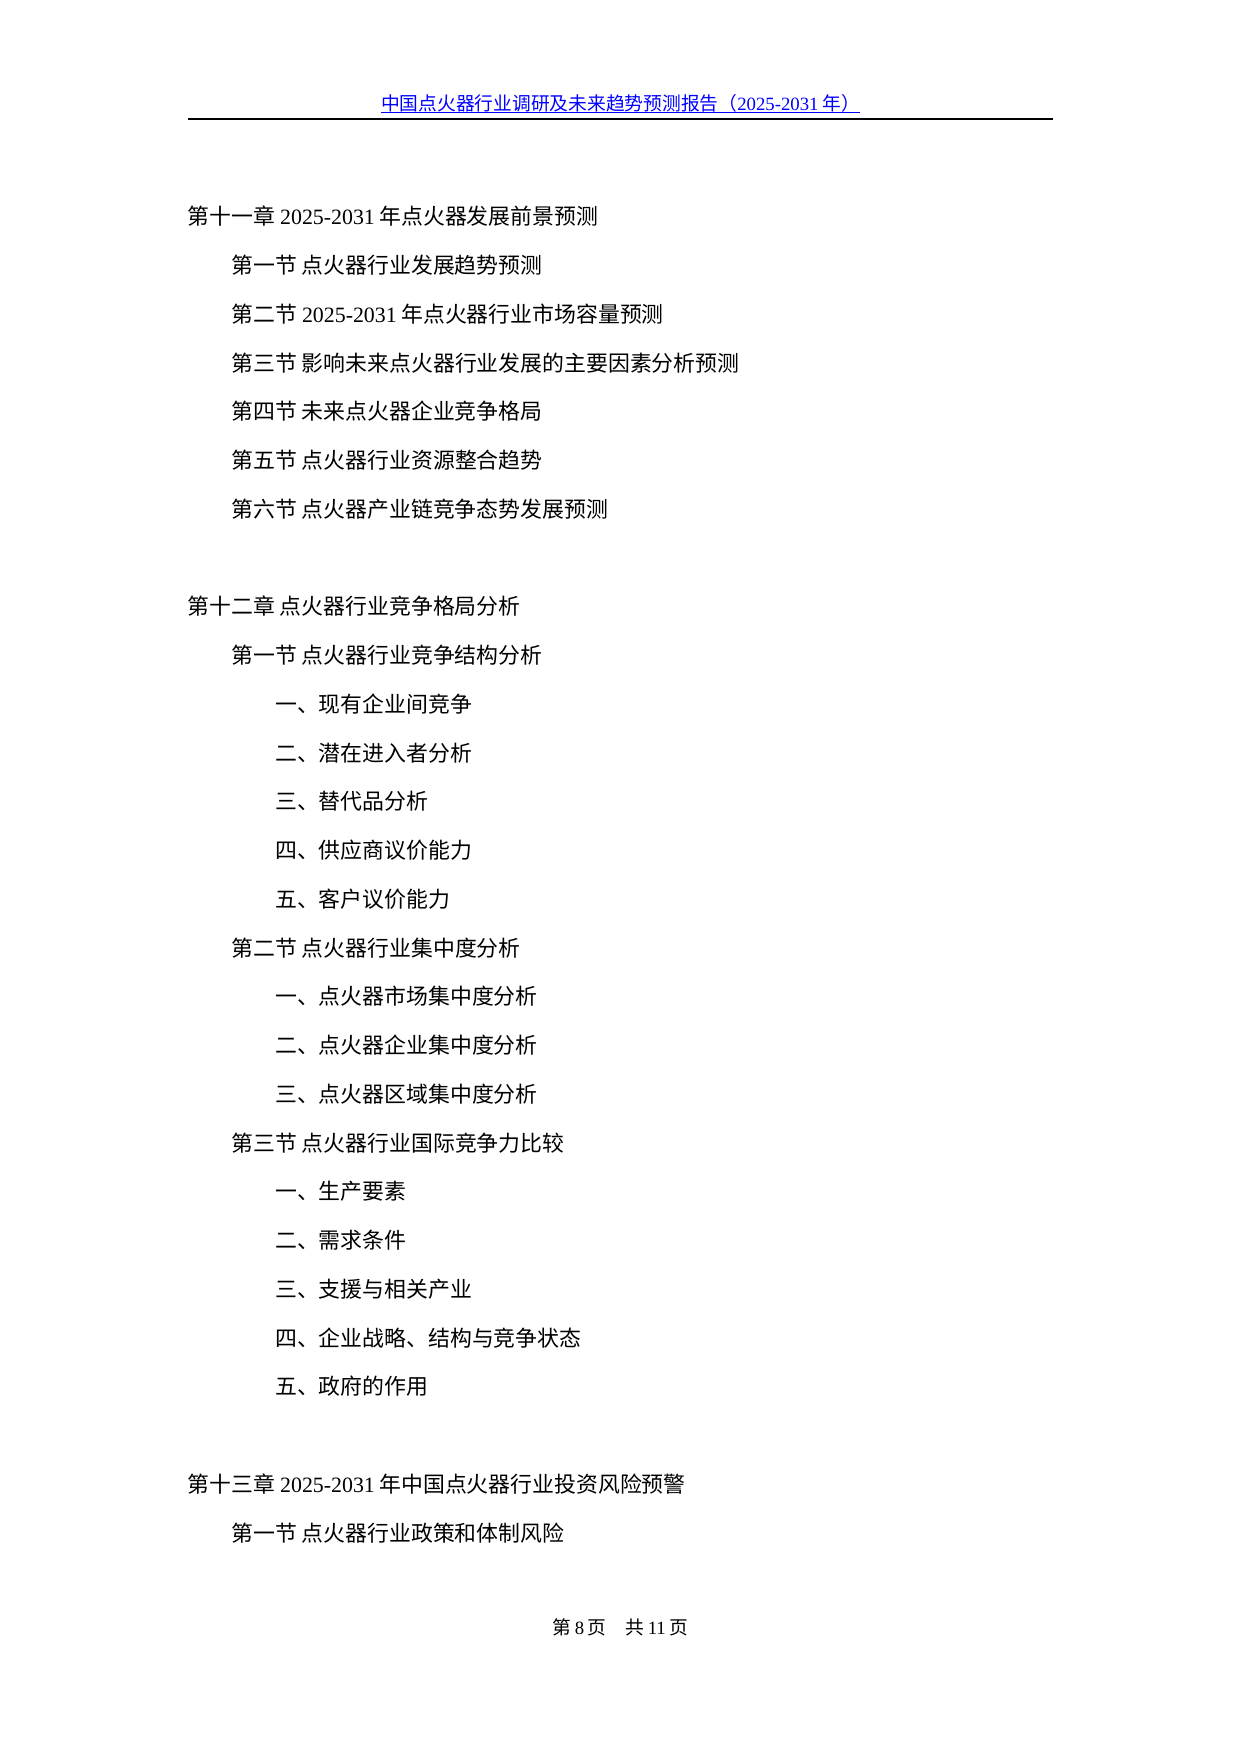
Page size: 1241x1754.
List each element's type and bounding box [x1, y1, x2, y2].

text [187, 150, 1053, 1548]
